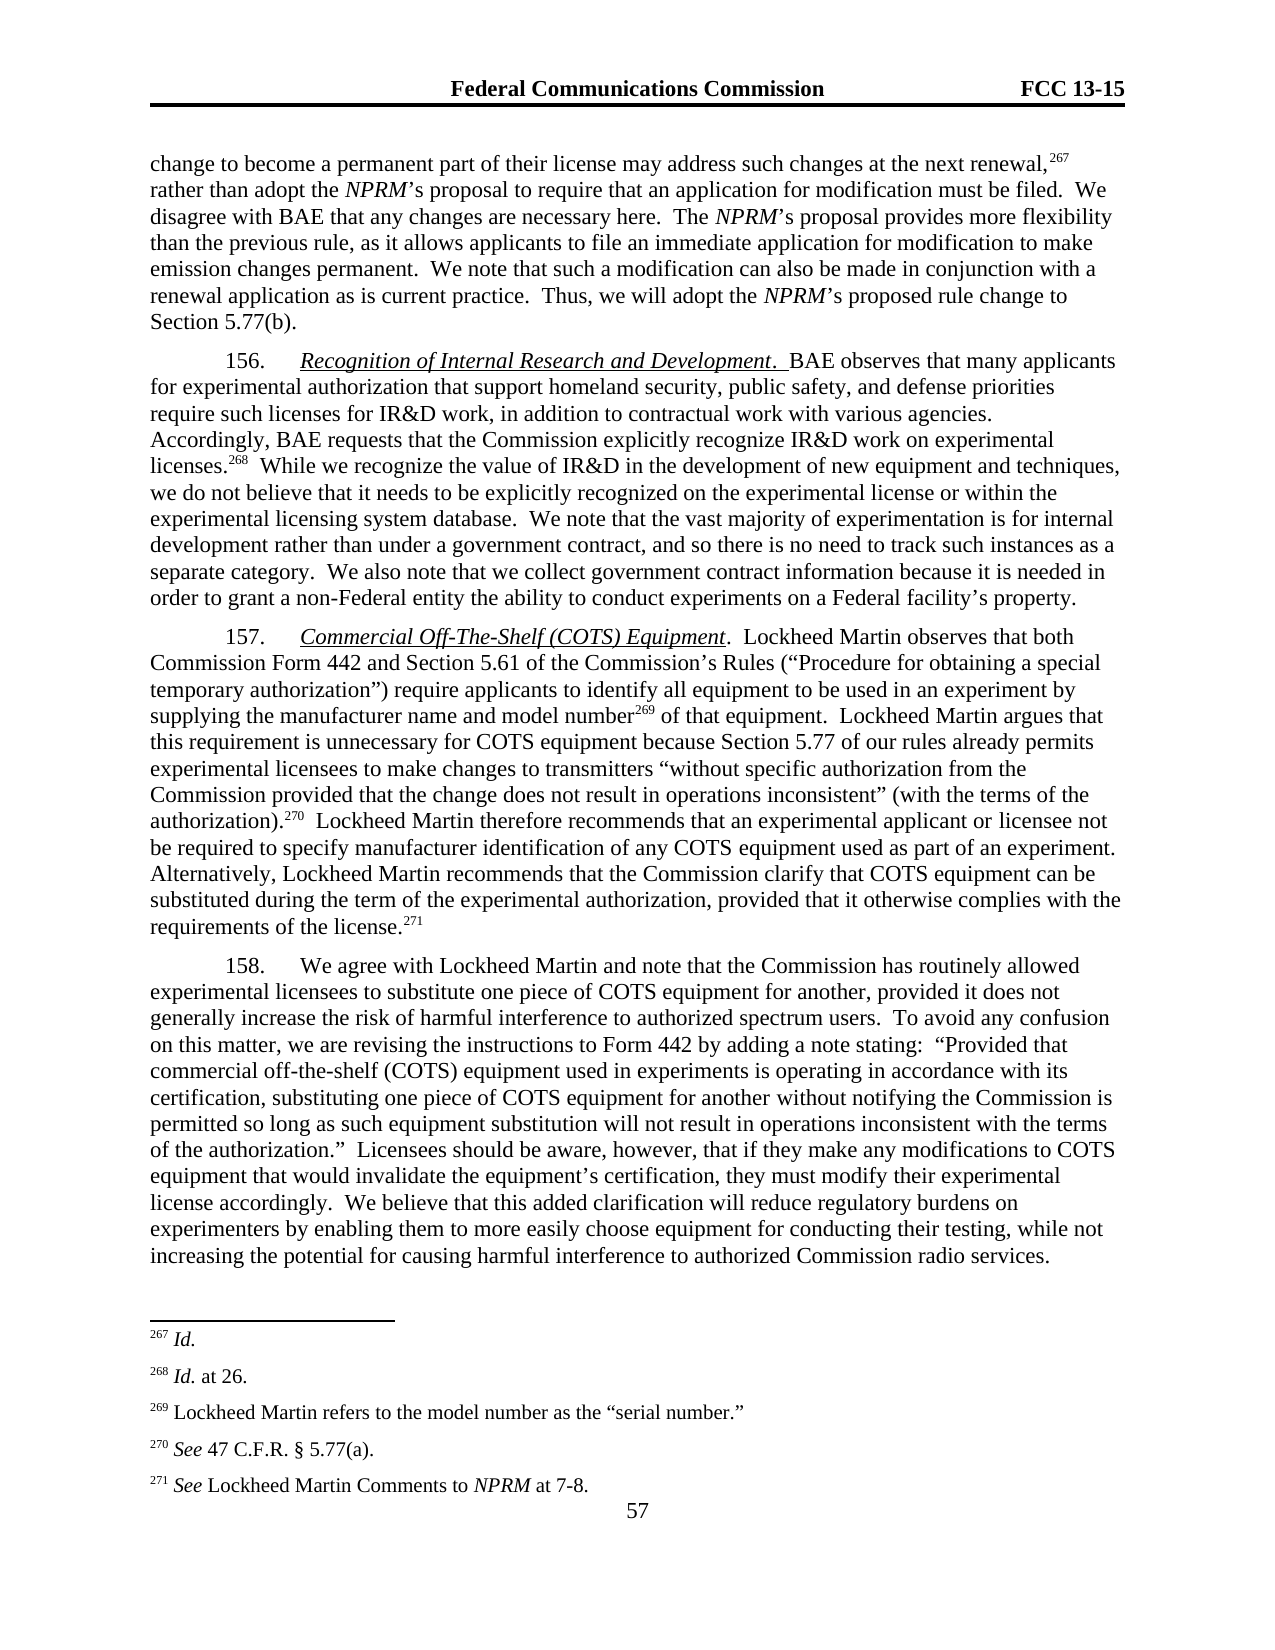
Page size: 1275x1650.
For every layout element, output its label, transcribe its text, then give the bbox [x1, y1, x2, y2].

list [150, 150, 1125, 334]
list Recognition of Internal Research and Development. BAE observes that many applicants for experimental authorization that support homeland security, public safety, and defense priorities require such licenses for IR&D work, in addition to contractual work with various agencies. Accordingly, BAE requests that the Commission explicitly recognize IR&D work on experimental licenses. While we recognize the value of IR&D in the development of new equipment and techniques, we do not believe that it needs to be explicitly recognized on the experimental license or within the experimental licensing system database. We note that the vast majority of experimentation is for internal development rather than under a government contract, and so there is no need to track such instances as a separate category. We also note that we collect government contract information because it is needed in order to grant a non-Federal entity the ability to conduct experiments on a Federal facility’s property. [150, 347, 1125, 611]
list We agree with Lockheed Martin and note that the Commission has routinely allowed experimental licensees to substitute one piece of COTS equipment for another, provided it does not generally increase the risk of harmful interference to authorized spectrum users. To avoid any confusion on this matter, we are revising the instructions to Form 442 by adding a note stating: “Provided that commercial off-the-shelf (COTS) equipment used in experiments is operating in accordance with its certification, substituting one piece of COTS equipment for another without notifying the Commission is permitted so long as such equipment substitution will not result in operations inconsistent with the terms of the authorization.” Licensees should be aware, however, that if they make any modifications to COTS equipment that would invalidate the equipment’s certification, they must modify their experimental license accordingly. We believe that this added clarification will reduce regulatory burdens on experimenters by enabling them to more easily choose equipment for conducting their testing, while not increasing the potential for causing harmful interference to authorized Commission radio services. [150, 952, 1125, 1268]
list Commercial Off-The-Shelf (COTS) Equipment. Lockheed Martin observes that both Commission Form 442 and Section 5.61 of the Commission’s Rules (“Procedure for obtaining a special temporary authorization”) require applicants to identify all equipment to be used in an experiment by supplying the manufacturer name and model number of that equipment. Lockheed Martin argues that this requirement is unnecessary for COTS equipment because Section 5.77 of our rules already permits experimental licensees to make changes to transmitters “without specific authorization from the Commission provided that the change does not result in operations inconsistent” (with the terms of the authorization). Lockheed Martin therefore recommends that an experimental applicant or licensee not be required to specify manufacturer identification of any COTS equipment used as part of an experiment. Alternatively, Lockheed Martin recommends that the Commission clarify that COTS equipment can be substituted during the term of the experimental authorization, provided that it otherwise complies with the requirements of the license. [150, 623, 1125, 939]
